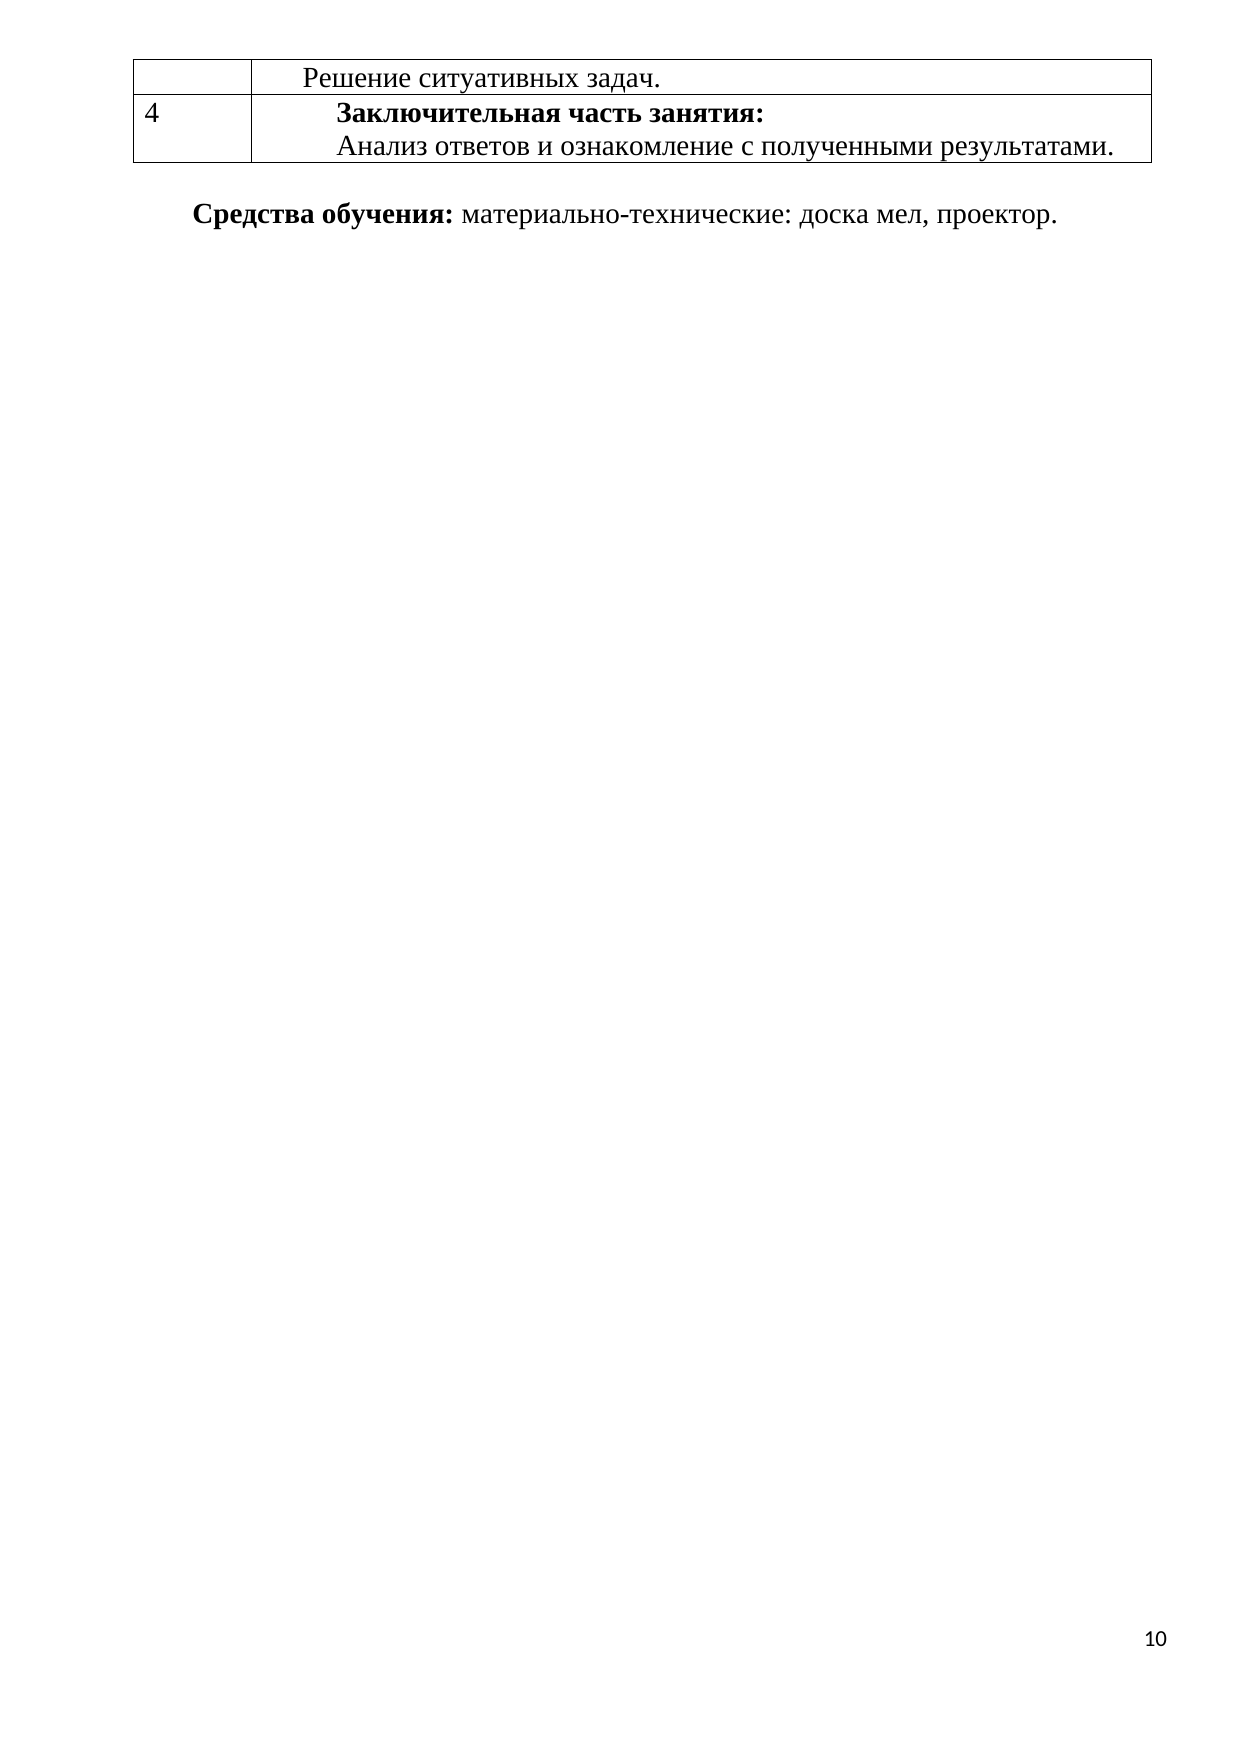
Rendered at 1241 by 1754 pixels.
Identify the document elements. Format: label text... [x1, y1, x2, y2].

text Средства обучения: материально-технические: доска мел, проектор. [118, 196, 1167, 230]
table_cell Заключительная часть занятия: Анализ ответов и ознакомление с полученными результатами. [252, 95, 1151, 162]
table_cell 4 [134, 95, 251, 162]
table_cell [252, 60, 1151, 94]
table_cell 2 [134, 60, 251, 94]
